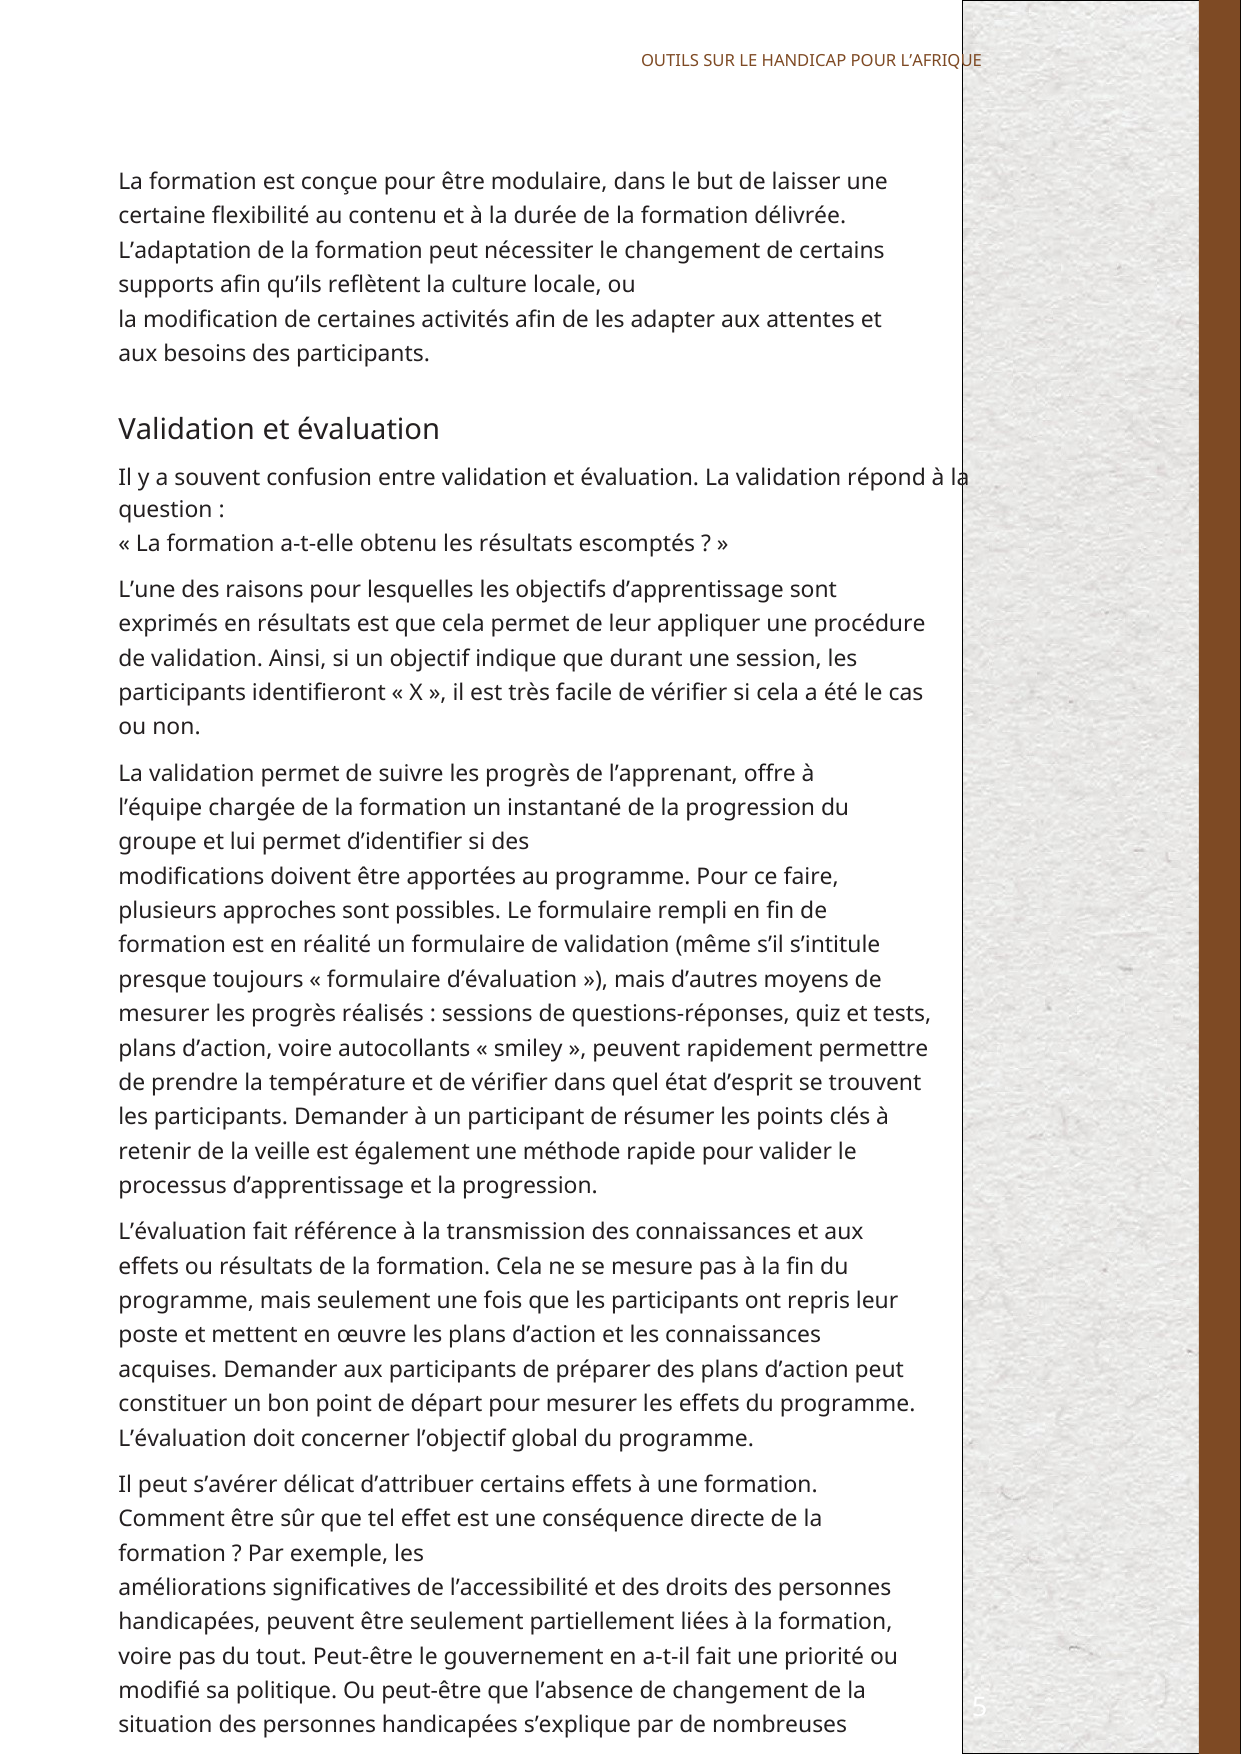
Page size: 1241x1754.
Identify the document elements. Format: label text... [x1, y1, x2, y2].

text L’une des raisons pour lesquelles les objectifs d’apprentissage sont exprimés en résultats est que cela permet de leur appliquer une procédure de validation. Ainsi, si un objectif indique que durant une session, les participants identifieront « X », il est très facile de vérifier si cela a été le cas ou non. [118, 573, 939, 742]
text La formation est conçue pour être modulaire, dans le but de laisser une certaine flexibilité au contenu et à la durée de la formation délivrée. L’adaptation de la formation peut nécessiter le changement de certains supports afin qu’ils reflètent la culture locale, ou [118, 165, 935, 299]
text Il peut s’avérer délicat d’attribuer certains effets à une formation. Comment être sûr que tel effet est une conséquence directe de la formation ? Par exemple, les [118, 1468, 844, 1568]
picture [963, 1, 1198, 1753]
text L’évaluation fait référence à la transmission des connaissances et aux effets ou résultats de la formation. Cela ne se mesure pas à la fin du programme, mais seulement une fois que les participants ont repris leur poste et mettent en œuvre les plans d’action et les connaissances acquises. Demander aux participants de préparer des plans d’action peut constituer un bon point de départ pour mesurer les effets du programme. L’évaluation doit concerner l’objectif global du programme. [118, 1215, 921, 1453]
text OUTILS SUR LE HANDICAP POUR L’AFRIQUE [641, 48, 1001, 71]
text modifications doivent être apportées au programme. Pour ce faire, plusieurs approches sont possibles. Le formulaire rempli en fin de formation est en réalité un formulaire de validation (même s’il s’intitule presque toujours « formulaire d’évaluation »), mais d’autres moyens de mesurer les progrès réalisés : sessions de questions-réponses, quiz et tests, plans d’action, voire autocollants « smiley », peuvent rapidement permettre de prendre la température et de vérifier dans quel état d’esprit se trouvent les participants. Demander à un participant de résumer les points clés à retenir de la veille est également une méthode rapide pour valider le processus d’apprentissage et la progression. [118, 860, 937, 1200]
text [118, 1571, 914, 1740]
text la modification de certaines activités afin de les adapter aux attentes et aux besoins des participants. [118, 302, 914, 368]
text « La formation a-t-elle obtenu les résultats escomptés ? » [118, 527, 1001, 558]
text La validation permet de suivre les progrès de l’apprenant, offre à l’équipe chargée de la formation un instantané de la progression du groupe et lui permet d’identifier si des [118, 757, 904, 857]
text Il y a souvent confusion entre validation et évaluation. La validation répond à la question : [118, 461, 1001, 524]
subtitle Validation et évaluation [118, 408, 1001, 448]
